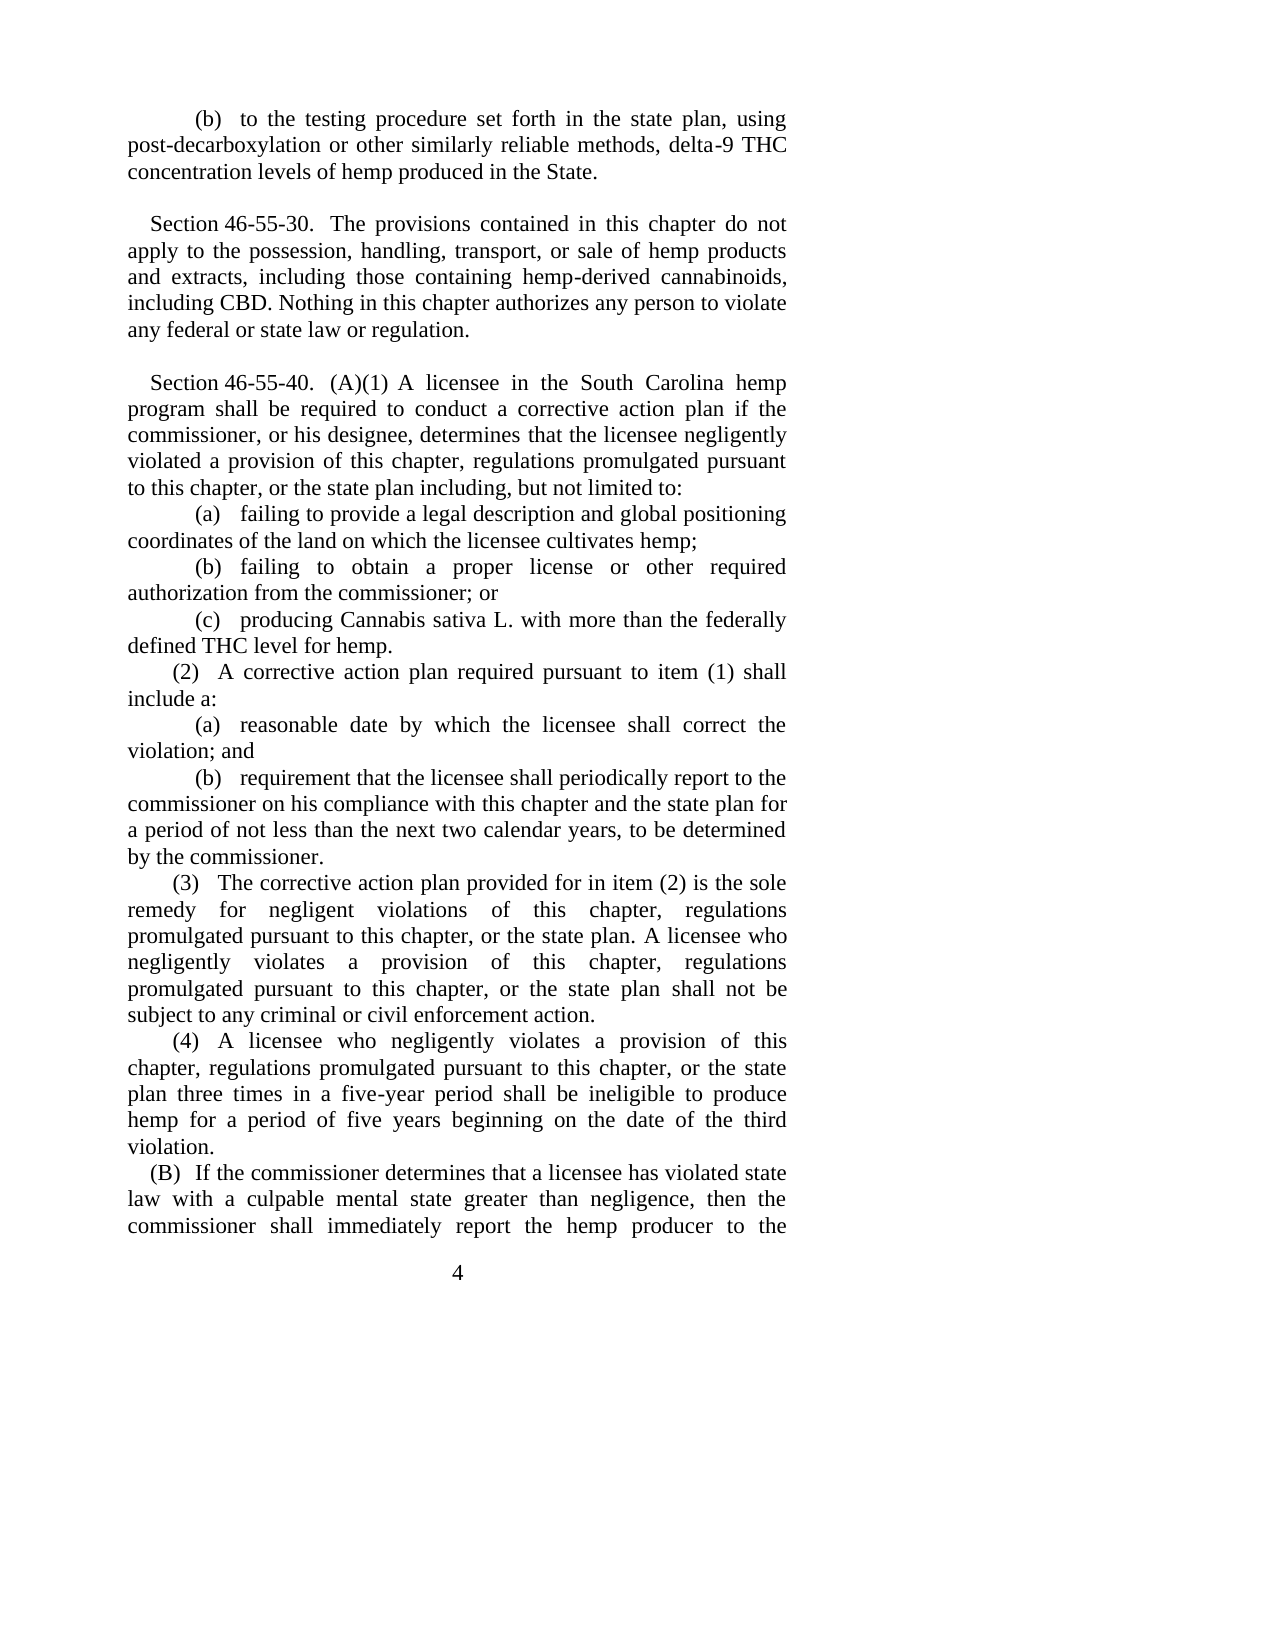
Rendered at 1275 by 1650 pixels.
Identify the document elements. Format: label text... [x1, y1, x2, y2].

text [127, 1159, 787, 1238]
text (a) failing to provide a legal description and global positioning coordinates of the land on which the licensee cultivates hemp; [127, 500, 787, 553]
text (2) A corrective action plan required pursuant to item (1) shall include a: [127, 658, 787, 711]
text Section 46-55-40. (A)(1) A licensee in the South Carolina hemp program shall be required to conduct a corrective action plan if the commissioner, or his designee, determines that the licensee negligently violated a provision of this chapter, regulations promulgated pursuant to this chapter, or the state plan including, but not limited to: [127, 368, 787, 500]
text (4) A licensee who negligently violates a provision of this chapter, regulations promulgated pursuant to this chapter, or the state plan three times in a five-year period shall be ineligible to produce hemp for a period of five years beginning on the date of the third violation. [127, 1027, 787, 1159]
text (b) to the testing procedure set forth in the state plan, using post-decarboxylation or other similarly reliable methods, delta-9 THC concentration levels of hemp produced in the State. [127, 105, 787, 184]
text (3) The corrective action plan provided for in item (2) is the sole remedy for negligent violations of this chapter, regulations promulgated pursuant to this chapter, or the state plan. A licensee who negligently violates a provision of this chapter, regulations promulgated pursuant to this chapter, or the state plan shall not be subject to any criminal or civil enforcement action. [127, 869, 787, 1027]
text (b) requirement that the licensee shall periodically report to the commissioner on his compliance with this chapter and the state plan for a period of not less than the next two calendar years, to be determined by the commissioner. [127, 764, 787, 869]
text (c) producing Cannabis sativa L. with more than the federally defined THC level for hemp. [127, 606, 787, 658]
text (b) failing to obtain a proper license or other required authorization from the commissioner; or [127, 553, 787, 606]
text Section 46-55-30. The provisions contained in this chapter do not apply to the possession, handling, transport, or sale of hemp products and extracts, including those containing hemp-derived cannabinoids, including CBD. Nothing in this chapter authorizes any person to violate any federal or state law or regulation. [127, 210, 787, 342]
text (a) reasonable date by which the licensee shall correct the violation; and [127, 711, 787, 764]
